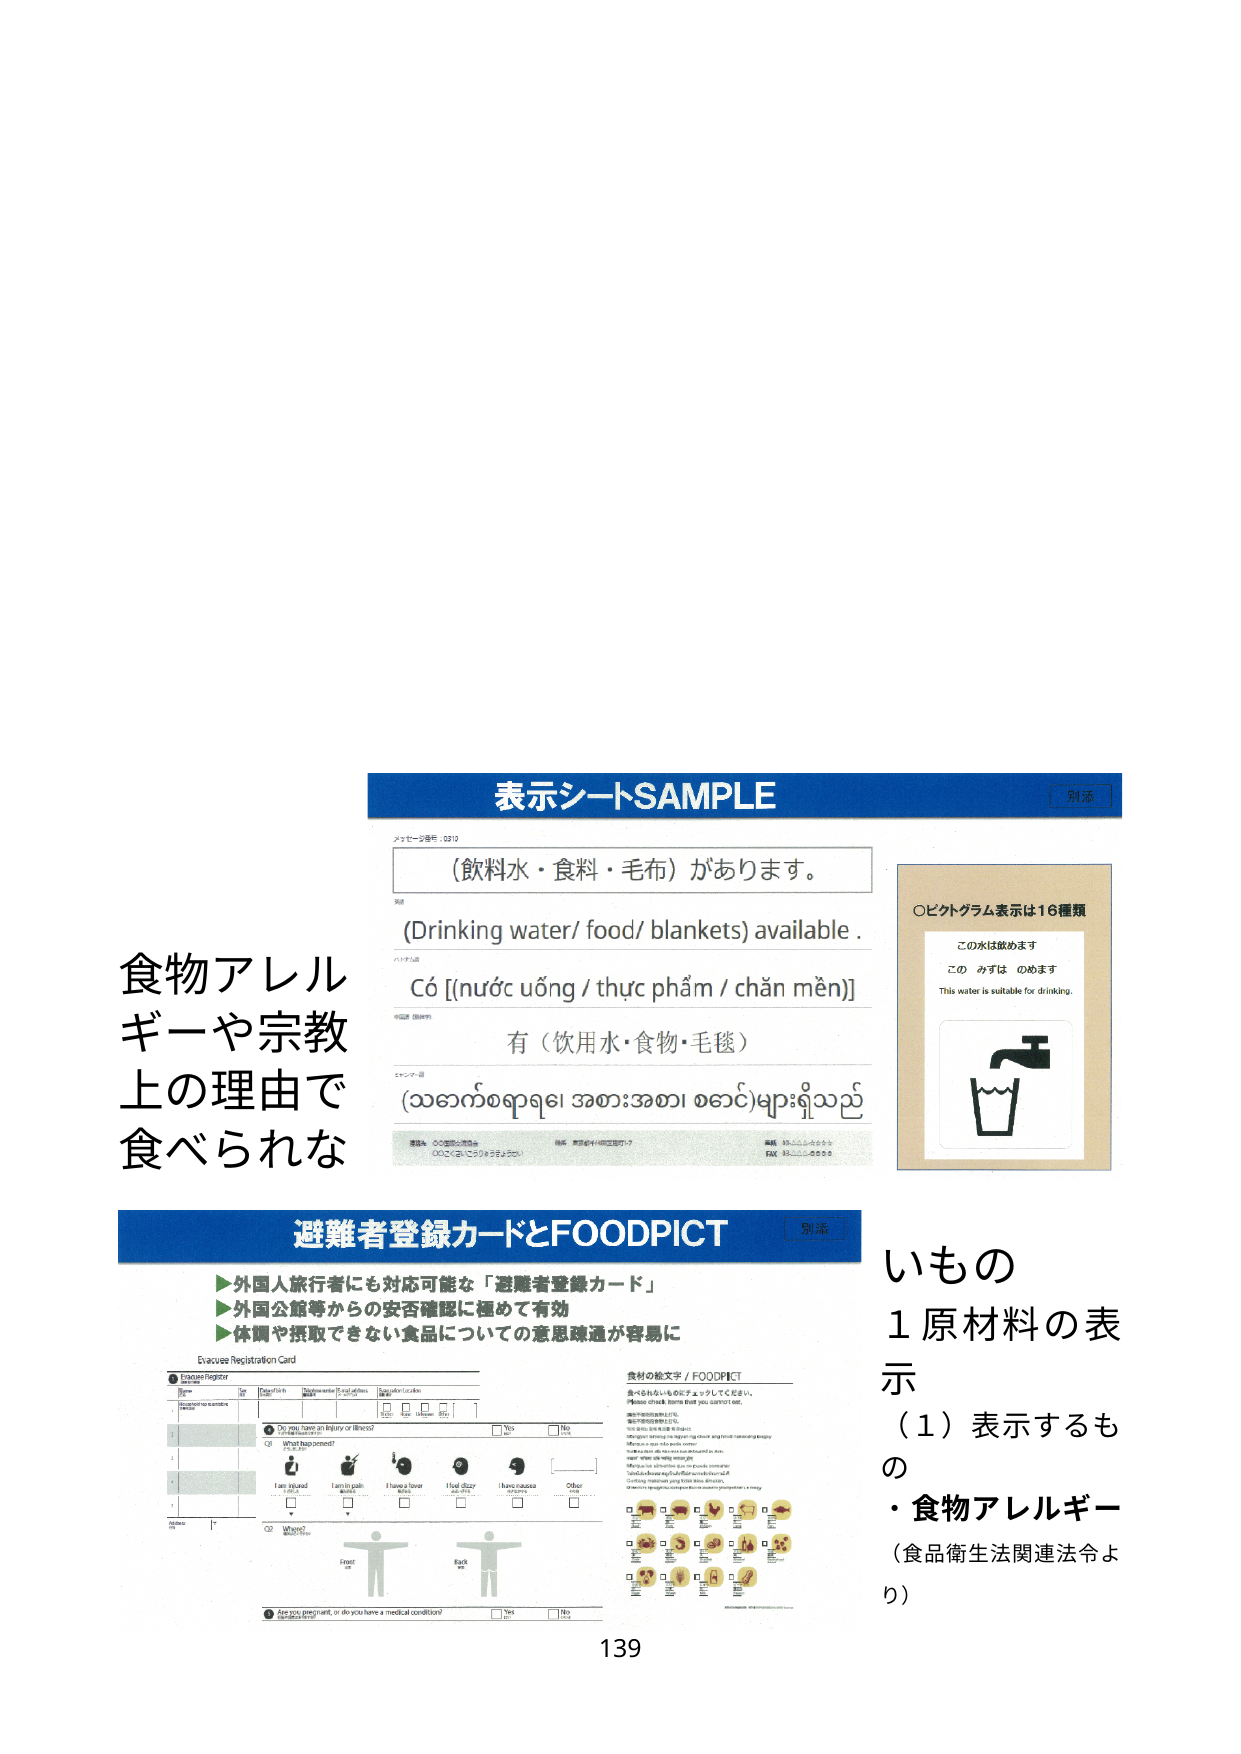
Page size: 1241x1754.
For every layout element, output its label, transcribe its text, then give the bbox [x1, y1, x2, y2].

picture [118, 1210, 862, 1631]
text １原材料の表示 [862, 1294, 1122, 1403]
text （１）表示するもの [862, 1403, 1122, 1486]
picture [367, 773, 1123, 1181]
text ・食物アレルギー（食品衛生法関連法令より） [862, 1486, 1122, 1611]
text 食物アレルギーや宗教上の理由で食べられないもの [118, 944, 1122, 1294]
